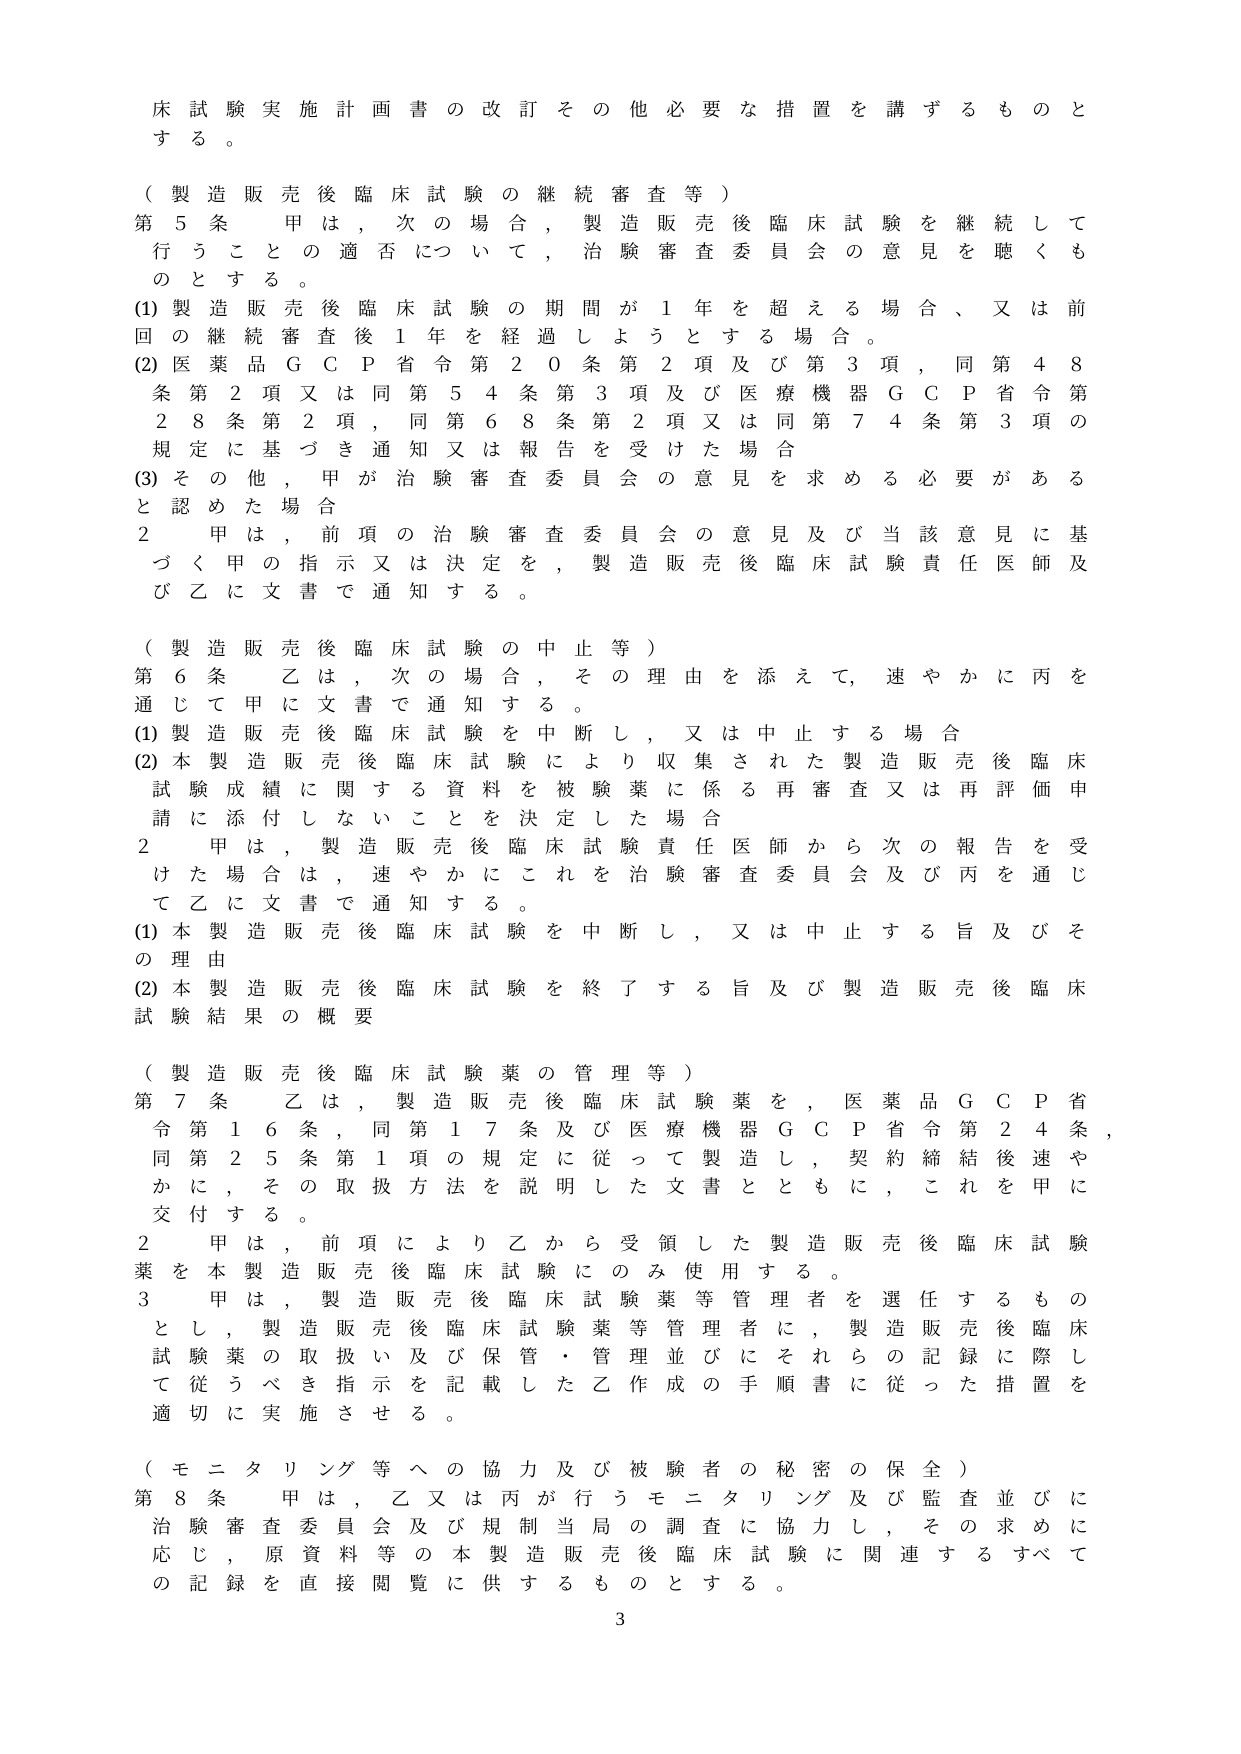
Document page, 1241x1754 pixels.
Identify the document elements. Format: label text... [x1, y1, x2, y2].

text （製造販売後臨床試験の継続審査等） [134, 179, 1106, 208]
text (2) 本製造販売後臨床試験を終了する旨及び製造販売後臨床試験結果の概要 [134, 973, 1106, 1029]
text 第８条 甲は，乙又は丙が行うモニタリング及び監査並びに治験審査委員会及び規制当局の調査に協力し，その求めに応じ，原資料等の本製造販売後臨床試験に関連するすべての記録を直接閲覧に供するものとする。 [134, 1483, 1106, 1596]
text 第５条 甲は，次の場合，製造販売後臨床試験を継続して行うことの適否について，治験審査委員会の意見を聴くものとする。 [134, 208, 1106, 293]
text (1) 製造販売後臨床試験を中断し，又は中止する場合 [134, 718, 1106, 746]
text ３ 甲は，製造販売後臨床試験薬等管理者を選任するものとし，製造販売後臨床試験薬等管理者に，製造販売後臨床試験薬の取扱い及び保管・管理並びにそれらの記録に際して従うべき指示を記載した乙作成の手順書に従った措置を適切に実施させる。 [134, 1284, 1106, 1426]
text ２ 甲は，前項の治験審査委員会の意見及び当該意見に基づく甲の指示又は決定を，製造販売後臨床試験責任医師及び乙に文書で通知する。 [134, 519, 1106, 604]
text ２ 甲は，製造販売後臨床試験責任医師から次の報告を受けた場合は，速やかにこれを治験審査委員会及び丙を通じて乙に文書で通知する。 [134, 831, 1106, 916]
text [134, 94, 1106, 151]
text （製造販売後臨床試験の中止等） [134, 633, 1106, 661]
text (1) 本製造販売後臨床試験を中断し，又は中止する旨及びその理由 [134, 916, 1106, 973]
text (3) その他，甲が治験審査委員会の意見を求める必要があると認めた場合 [134, 463, 1106, 519]
text 第６条 乙は，次の場合，その理由を添えて，速やかに丙を通じて甲に文書で通知する。 [134, 661, 1106, 718]
text (2) 本製造販売後臨床試験により収集された製造販売後臨床試験成績に関する資料を被験薬に係る再審査又は再評価申請に添付しないことを決定した場合 [134, 746, 1106, 831]
text ２ 甲は，前項により乙から受領した製造販売後臨床試験薬を本製造販売後臨床試験にのみ使用する。 [134, 1228, 1106, 1284]
text (1) 製造販売後臨床試験の期間が１年を超える場合、又は前回の継続審査後１年を経過しようとする場合。 [134, 293, 1106, 349]
text （モニタリング等への協力及び被験者の秘密の保全） [134, 1454, 1106, 1483]
text （製造販売後臨床試験薬の管理等） [134, 1058, 1106, 1086]
text (2) 医薬品ＧＣＰ省令第２０条第２項及び第３項，同第４８条第２項又は同第５４条第３項及び医療機器ＧＣＰ省令第２８条第２項，同第６８条第２項又は同第７４条第３項の規定に基づき通知又は報告を受けた場合 [134, 349, 1106, 463]
text 第７条 乙は，製造販売後臨床試験薬を，医薬品ＧＣＰ省令第１６条，同第１７条及び医療機器ＧＣＰ省令第２４条，同第２５条第１項の規定に従って製造し，契約締結後速やかに，その取扱方法を説明した文書とともに，これを甲に交付する。 [134, 1086, 1106, 1228]
